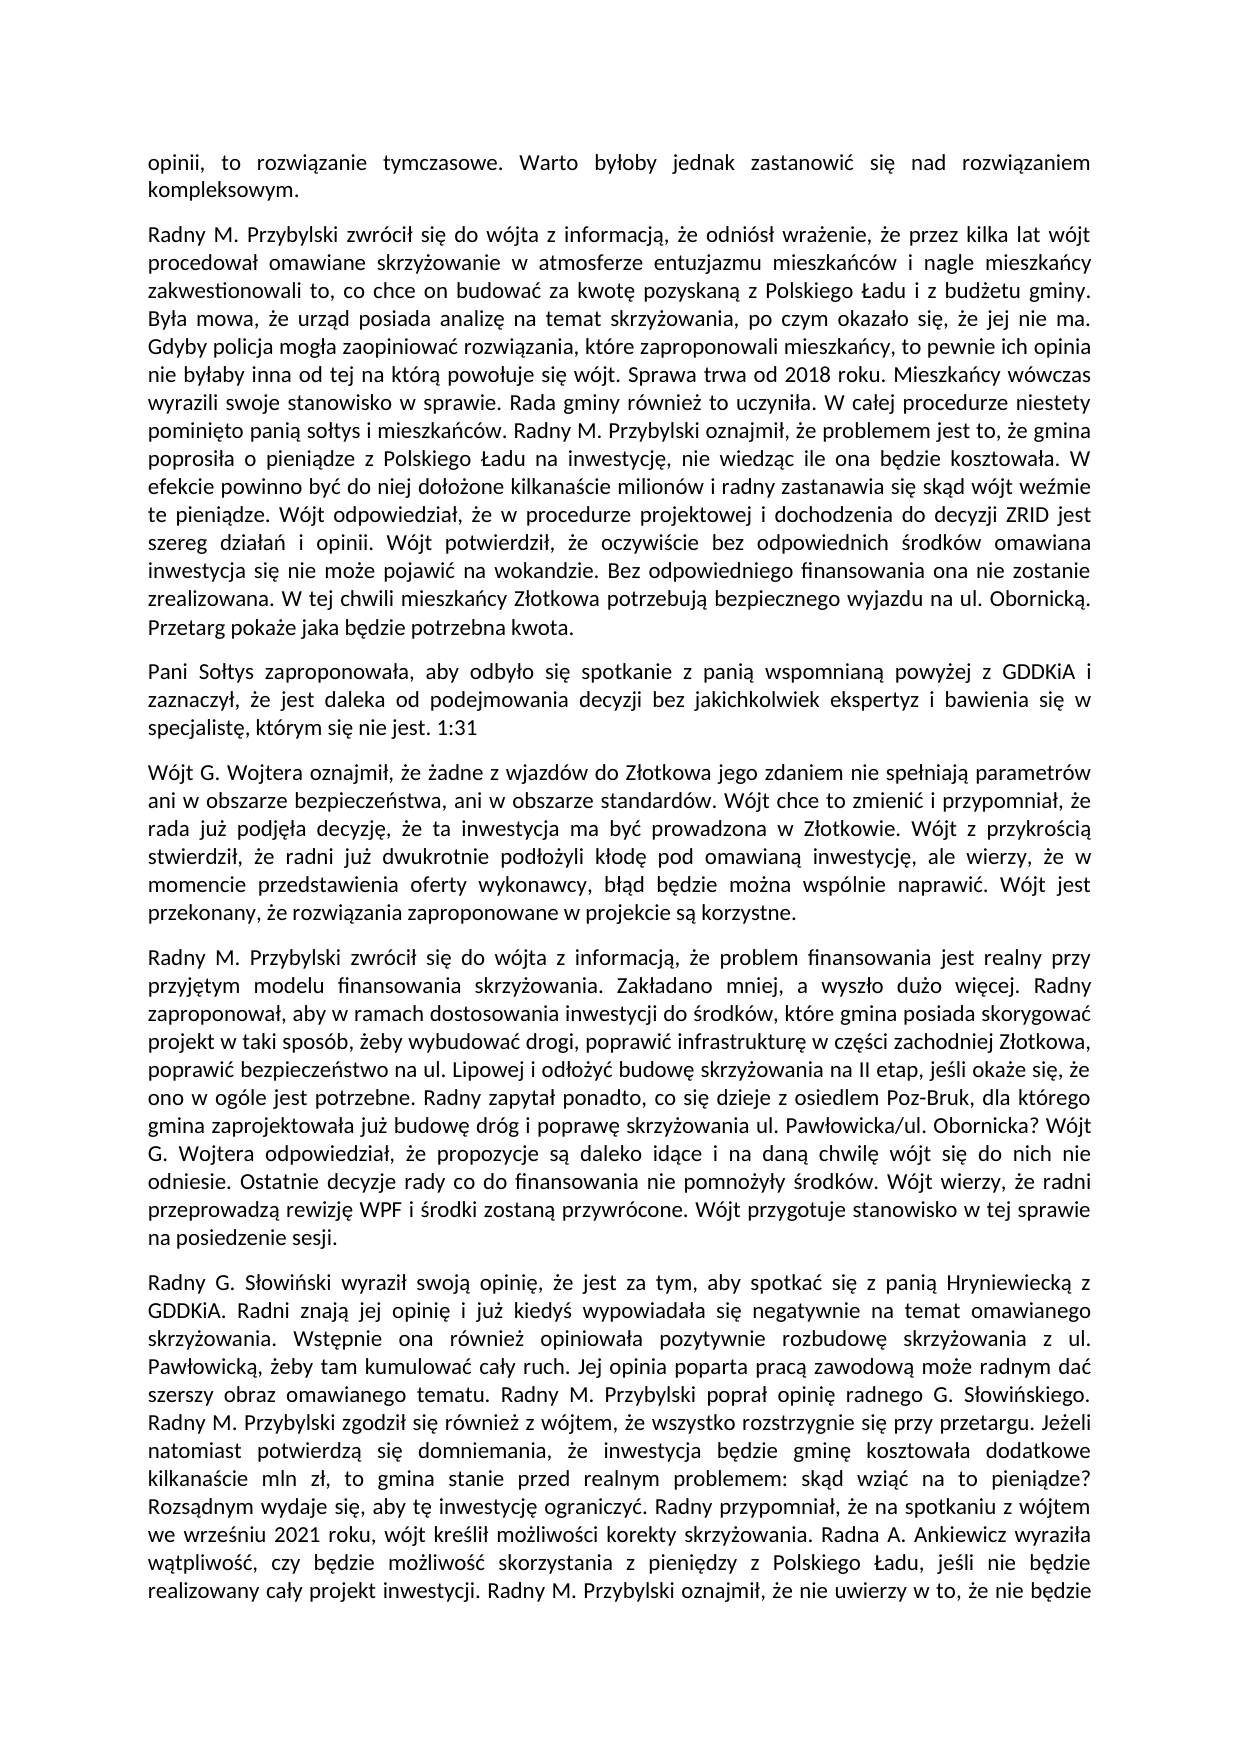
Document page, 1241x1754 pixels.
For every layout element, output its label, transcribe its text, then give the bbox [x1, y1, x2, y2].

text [148, 1268, 1093, 1604]
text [148, 148, 1093, 204]
text Pani Sołtys zaproponowała, aby odbyło się spotkanie z panią wspomnianą powyżej z GDDKiA i zaznaczył, że jest daleka od podejmowania decyzji bez jakichkolwiek ekspertyz i bawienia się w specjalistę, którym się nie jest. 1:31 [148, 657, 1093, 741]
text Radny M. Przybylski zwrócił się do wójta z informacją, że odniósł wrażenie, że przez kilka lat wójt procedował omawiane skrzyżowanie w atmosferze entuzjazmu mieszkańców i nagle mieszkańcy zakwestionowali to, co chce on budować za kwotę pozyskaną z Polskiego Ładu i z budżetu gminy. Była mowa, że urząd posiada analizę na temat skrzyżowania, po czym okazało się, że jej nie ma. Gdyby policja mogła zaopiniować rozwiązania, które zaproponowali mieszkańcy, to pewnie ich opinia nie byłaby inna od tej na którą powołuje się wójt. Sprawa trwa od 2018 roku. Mieszkańcy wówczas wyrazili swoje stanowisko w sprawie. Rada gminy również to uczyniła. W całej procedurze niestety pominięto panią sołtys i mieszkańców. Radny M. Przybylski oznajmił, że problemem jest to, że gmina poprosiła o pieniądze z Polskiego Ładu na inwestycję, nie wiedząc ile ona będzie kosztowała. W efekcie powinno być do niej dołożone kilkanaście milionów i radny zastanawia się skąd wójt weźmie te pieniądze. Wójt odpowiedział, że w procedurze projektowej i dochodzenia do decyzji ZRID jest szereg działań i opinii. Wójt potwierdził, że oczywiście bez odpowiednich środków omawiana inwestycja się nie może pojawić na wokandzie. Bez odpowiedniego finansowania ona nie zostanie zrealizowana. W tej chwili mieszkańcy Złotkowa potrzebują bezpiecznego wyjazdu na ul. Obornicką. Przetarg pokaże jaka będzie potrzebna kwota. [148, 220, 1093, 641]
text Radny M. Przybylski zwrócił się do wójta z informacją, że problem finansowania jest realny przy przyjętym modelu finansowania skrzyżowania. Zakładano mniej, a wyszło dużo więcej. Radny zaproponował, aby w ramach dostosowania inwestycji do środków, które gmina posiada skorygować projekt w taki sposób, żeby wybudować drogi, poprawić infrastrukturę w części zachodniej Złotkowa, poprawić bezpieczeństwo na ul. Lipowej i odłożyć budowę skrzyżowania na II etap, jeśli okaże się, że ono w ogóle jest potrzebne. Radny zapytał ponadto, co się dzieje z osiedlem Poz-Bruk, dla którego gmina zaprojektowała już budowę dróg i poprawę skrzyżowania ul. Pawłowicka/ul. Obornicka? Wójt G. Wojtera odpowiedział, że propozycje są daleko idące i na daną chwilę wójt się do nich nie odniesie. Ostatnie decyzje rady co do finansowania nie pomnożyły środków. Wójt wierzy, że radni przeprowadzą rewizję WPF i środki zostaną przywrócone. Wójt przygotuje stanowisko w tej sprawie na posiedzenie sesji. [148, 943, 1093, 1251]
text Wójt G. Wojtera oznajmił, że żadne z wjazdów do Złotkowa jego zdaniem nie spełniają parametrów ani w obszarze bezpieczeństwa, ani w obszarze standardów. Wójt chce to zmienić i przypomniał, że rada już podjęła decyzję, że ta inwestycja ma być prowadzona w Złotkowie. Wójt z przykrością stwierdził, że radni już dwukrotnie podłożyli kłodę pod omawianą inwestycję, ale wierzy, że w momencie przedstawienia oferty wykonawcy, błąd będzie można wspólnie naprawić. Wójt jest przekonany, że rozwiązania zaproponowane w projekcie są korzystne. [148, 758, 1093, 926]
